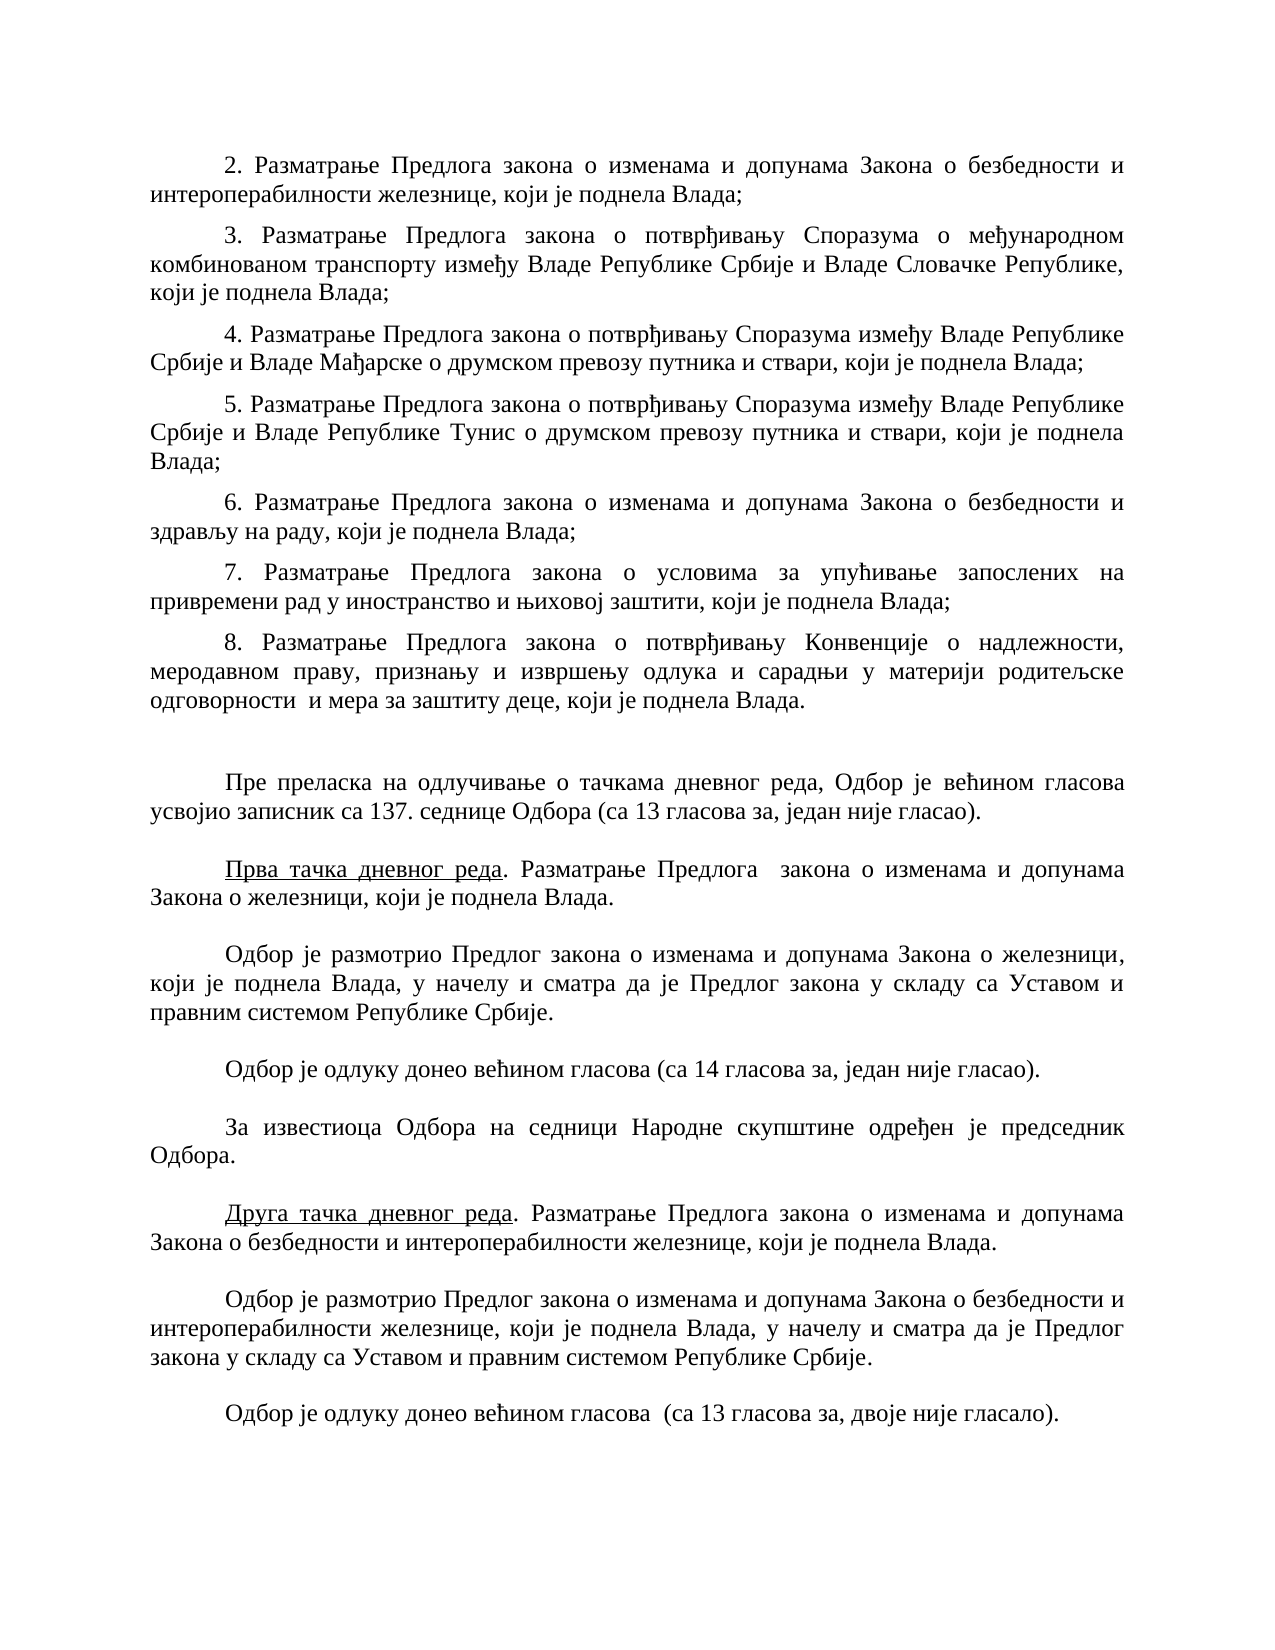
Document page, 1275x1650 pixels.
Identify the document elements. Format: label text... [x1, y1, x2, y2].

text Одбор је одлуку донео већином гласова (са 13 гласова за, двоје није гласало). [150, 1398, 1125, 1427]
text 5. Разматрање Предлога закона о потврђивању Споразума између Владе Републике Србије и Владе Републике Tунис о друмском превозу путника и ствари, који је поднела Влада; [150, 389, 1125, 475]
text Одбор је размотрио Предлог закона о изменама и допунама Закона о безбедности и интероперабилности железнице, који је поднела Влада, у начелу и сматра да је Предлог закона у складу са Уставом и правним системом Републике Србије. [150, 1284, 1125, 1371]
text 7. Разматрање Предлога закона о условима за упућивање запослених на привремени рад у иностранство и њиховој заштити, који је поднела Влада; [150, 557, 1125, 615]
text 8. Разматрање Предлога закона о потврђивању Конвенције о надлежности, меродавном праву, признању и извршењу одлука и сарадњи у материји родитељске одговорности и мера за заштиту деце, који је поднела Влада. [150, 627, 1125, 714]
text Одбор је одлуку донео већином гласова (са 14 гласова за, један није гласао). [150, 1054, 1125, 1083]
text За известиоца Одбора на седници Народне скупштине одређен је председник Одбора. [150, 1112, 1125, 1169]
text Друга тачка дневног реда. Разматрање Предлога закона о изменама и допунама Закона о безбедности и интероперабилности железнице, који је поднела Влада. [150, 1198, 1125, 1256]
text 3. Разматрање Предлога закона о потврђивању Споразума о међународном комбинованом транспорту између Владе Републике Србије и Владе Словачке Републике, који је поднела Влада; [150, 220, 1125, 306]
text 2. Разматрање Предлога закона о изменама и допунама Закона о безбедности и интероперабилности железнице, који је поднела Влада; [150, 150, 1125, 207]
text 6. Разматрање Предлога закона о изменама и допунама Закона о безбедности и здрављу на раду, који је поднела Влада; [150, 487, 1125, 545]
text 4. Разматрање Предлога закона о потврђивању Споразума између Владе Републике Србије и Владе Мађарске о друмском превозу путника и ствари, који је поднела Влада; [150, 319, 1125, 376]
text Одбор је размотрио Предлог закона о изменама и допунама Закона о железници, који је поднела Влада, у начелу и сматра да је Предлог закона у складу са Уставом и правним системом Републике Србије. [150, 939, 1125, 1026]
text Прва тачка дневног реда. Разматрање Предлогa закона о изменама и допунама Закона о железници, који је поднела Влада. [150, 854, 1125, 911]
text Пре преласка на одлучивање о тачкама дневног реда, Одбор је већином гласова усвојио записник са 137. седнице Одбора (са 13 гласова за, један није гласао). [150, 767, 1125, 825]
